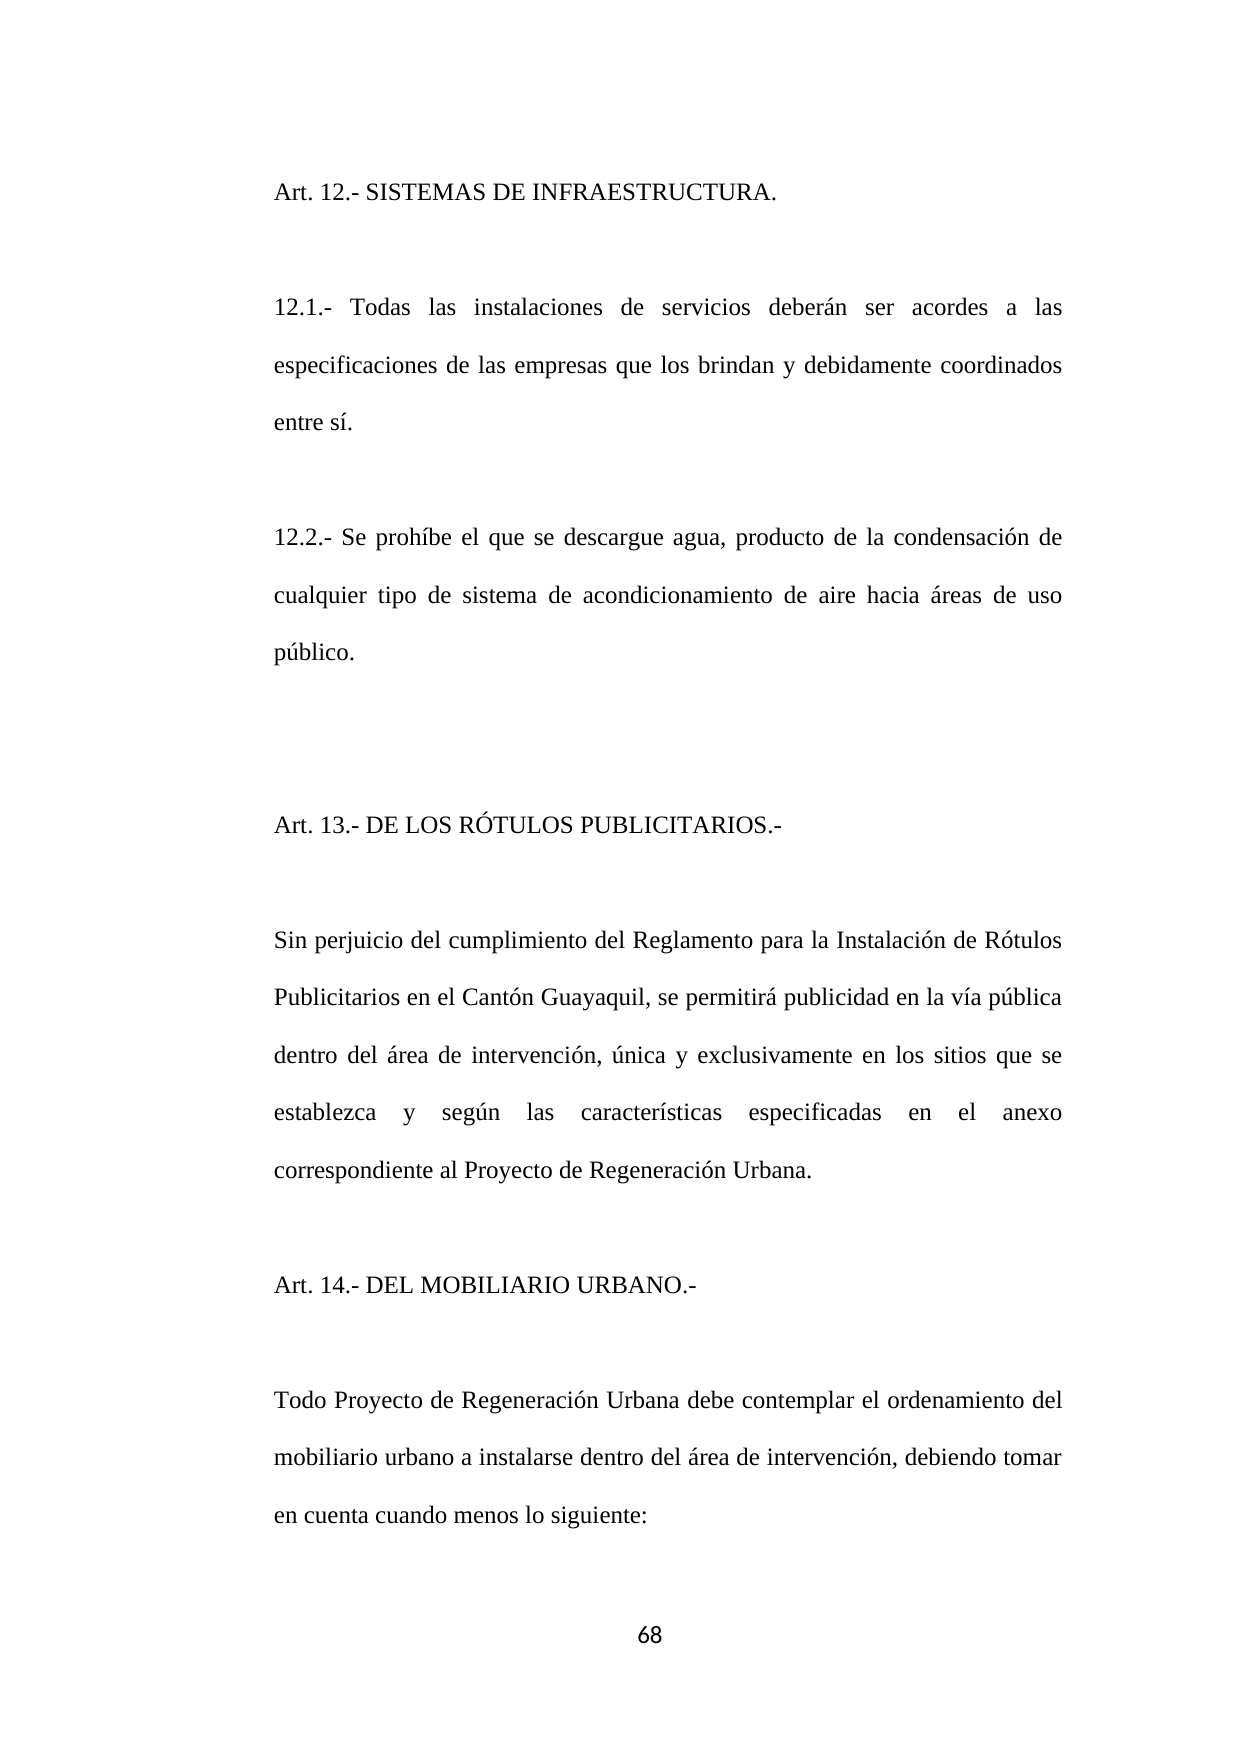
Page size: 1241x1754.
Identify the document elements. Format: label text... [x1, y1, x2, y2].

text Sin perjuicio del cumplimiento del Reglamento para la Instalación de Rótulos Publicitarios en el Cantón Guayaquil, se permitirá publicidad en la vía pública dentro del área de intervención, única y exclusivamente en los sitios que se establezca y según las características especificadas en el anexo correspondiente al Proyecto de Regeneración Urbana. [274, 925, 1063, 1183]
text 12.1.- Todas las instalaciones de servicios deberán ser acordes a las especificaciones de las empresas que los brindan y debidamente coordinados entre sí. [274, 292, 1063, 436]
text Art. 13.- DE LOS RÓTULOS PUBLICITARIOS.- [274, 810, 1063, 838]
text 12.2.- Se prohíbe el que se descargue agua, producto de la condensación de cualquier tipo de sistema de acondicionamiento de aire hacia áreas de uso público. [274, 522, 1063, 666]
text Todo Proyecto de Regeneración Urbana debe contemplar el ordenamiento del mobiliario urbano a instalarse dentro del área de intervención, debiendo tomar en cuenta cuando menos lo siguiente: [274, 1385, 1063, 1528]
text Art. 14.- DEL MOBILIARIO URBANO.- [274, 1270, 1063, 1298]
text Art. 12.- SISTEMAS DE INFRAESTRUCTURA. [274, 177, 1063, 206]
